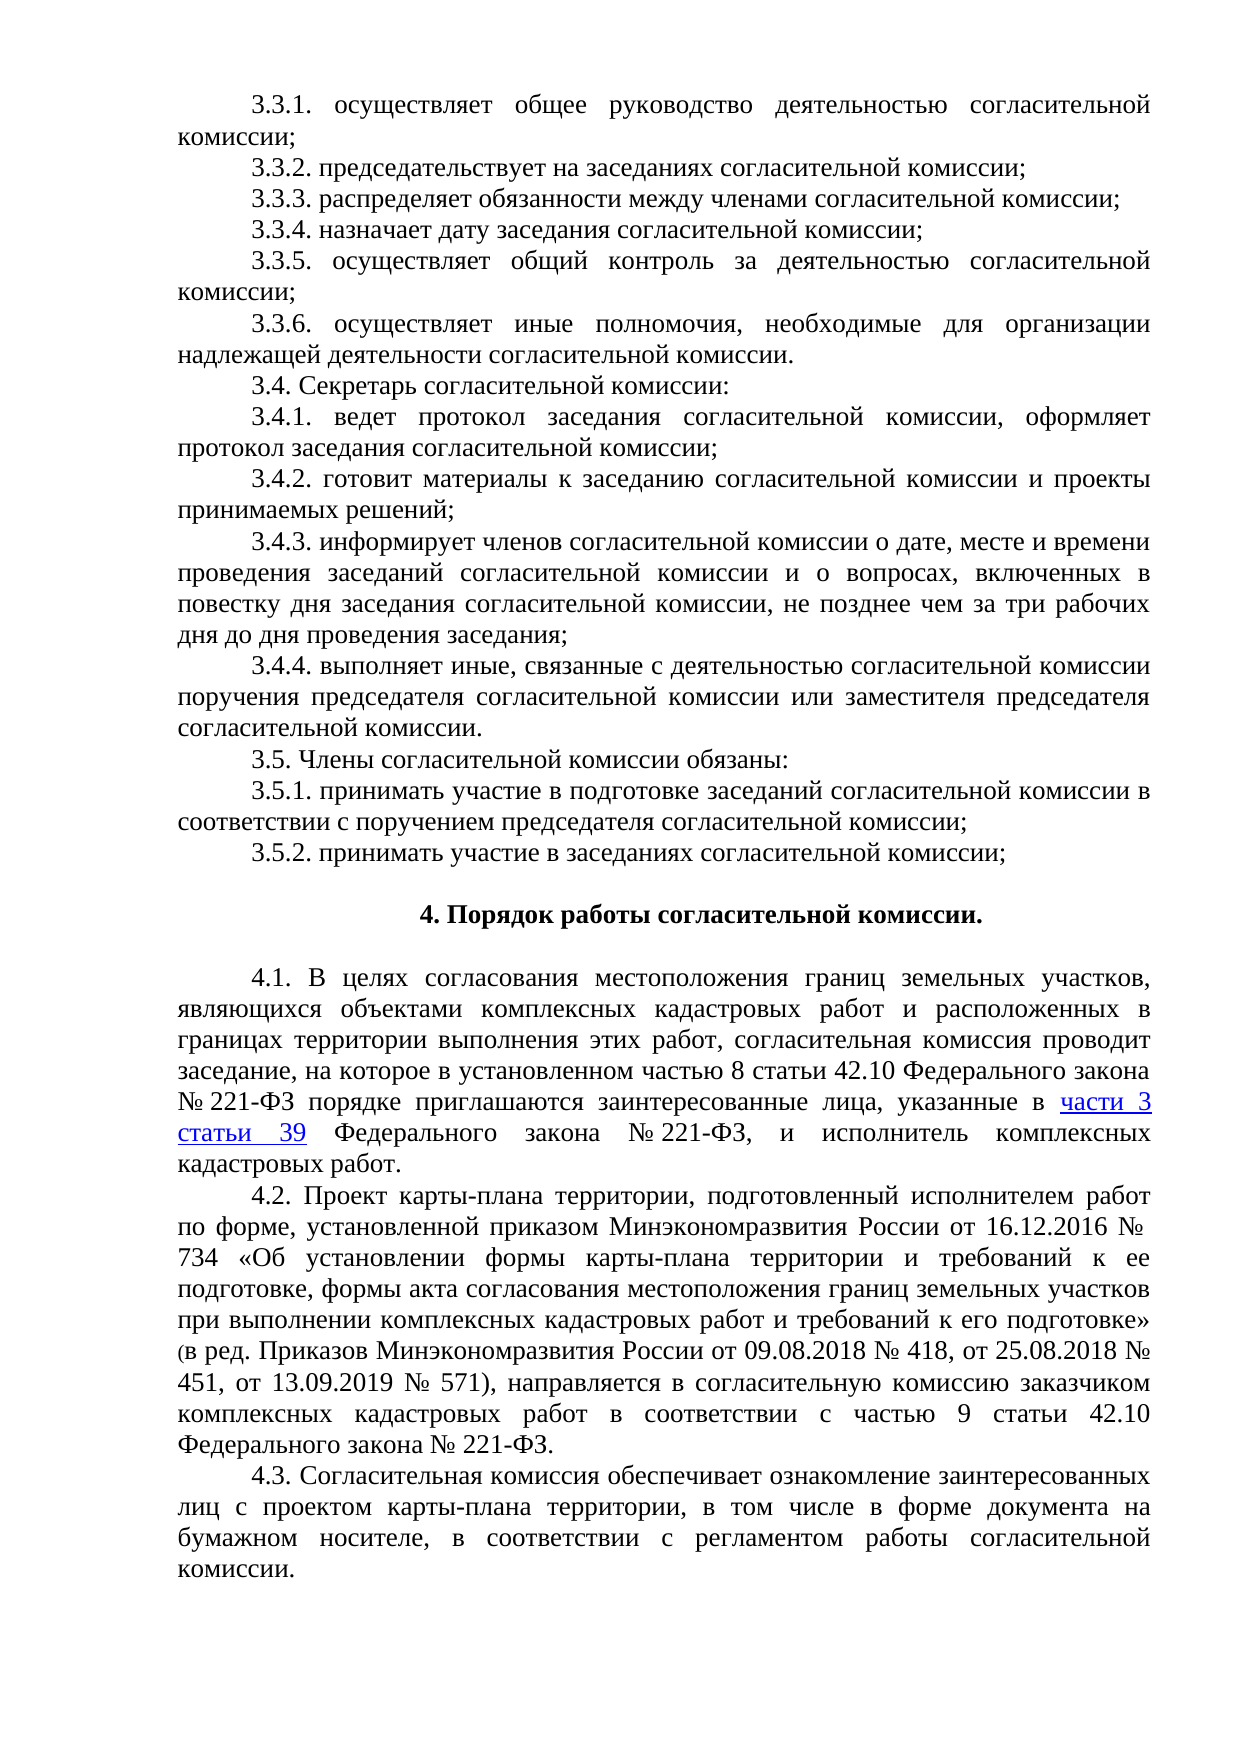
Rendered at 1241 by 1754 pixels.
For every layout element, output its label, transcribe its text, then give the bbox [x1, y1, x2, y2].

text 3.3.2. председательствует на заседаниях согласительной комиссии; [177, 151, 1152, 182]
text 3.3.6. осуществляет иные полномочия, необходимые для организации надлежащей деятельности согласительной комиссии. [177, 307, 1152, 369]
text 3.4.4. выполняет иные, связанные с деятельностью согласительной комиссии поручения председателя согласительной комиссии или заместителя председателя согласительной комиссии. [177, 649, 1152, 743]
text 3.4.3. информирует членов согласительной комиссии о дате, месте и времени проведения заседаний согласительной комиссии и о вопросах, включенных в повестку дня заседания согласительной комиссии, не позднее чем за три рабочих дня до дня проведения заседания; [177, 525, 1152, 649]
text 3.4.2. готовит материалы к заседанию согласительной комиссии и проекты принимаемых решений; [177, 462, 1152, 525]
text 3.5.1. принимать участие в подготовке заседаний согласительной комиссии в соответствии с поручением председателя согласительной комиссии; [177, 774, 1152, 836]
text 3.3.1. осуществляет общее руководство деятельностью согласительной комиссии; [177, 89, 1152, 151]
text 3.4.1. ведет протокол заседания согласительной комиссии, оформляет протокол заседания согласительной комиссии; [177, 400, 1152, 462]
text 3.5. Члены согласительной комиссии обязаны: [177, 743, 1152, 774]
text 4.1. В целях согласования местоположения границ земельных участков, являющихся объектами комплексных кадастровых работ и расположенных в границах территории выполнения этих работ, согласительная комиссия проводит заседание, на которое в установленном частью 8 статьи 42.10 Федерального закона № 221-ФЗ порядке приглашаются заинтересованные лица, указанные в части 3 статьи 39 Федерального закона № 221-ФЗ, и исполнитель комплексных кадастровых работ. [177, 961, 1152, 1179]
text 3.4. Секретарь согласительной комиссии: [177, 369, 1152, 400]
text 4.2. Проект карты-плана территории, подготовленный исполнителем работ по форме, установленной приказом Минэкономразвития России от 16.12.2016 № 734 «Об установлении формы карты-плана территории и требований к ее подготовке, формы акта согласования местоположения границ земельных участков при выполнении комплексных кадастровых работ и требований к его подготовке» (в ред. Приказов Минэкономразвития России от 09.08.2018 № 418, от 25.08.2018 № 451, от 13.09.2019 № 571), направляется в согласительную комиссию заказчиком комплексных кадастровых работ в соответствии с частью 9 статьи 42.10 Федерального закона № 221-ФЗ. [177, 1179, 1152, 1459]
text 3.5.2. принимать участие в заседаниях согласительной комиссии; [177, 836, 1152, 867]
text 3.3.5. осуществляет общий контроль за деятельностью согласительной комиссии; [177, 244, 1152, 307]
text 3.3.3. распределяет обязанности между членами согласительной комиссии; [177, 182, 1152, 213]
text 4. Порядок работы согласительной комиссии. [177, 898, 1152, 929]
text 3.3.4. назначает дату заседания согласительной комиссии; [177, 213, 1152, 244]
text 4.3. Согласительная комиссия обеспечивает ознакомление заинтересованных лиц с проектом карты-плана территории, в том числе в форме документа на бумажном носителе, в соответствии с регламентом работы согласительной комиссии. [177, 1459, 1152, 1584]
